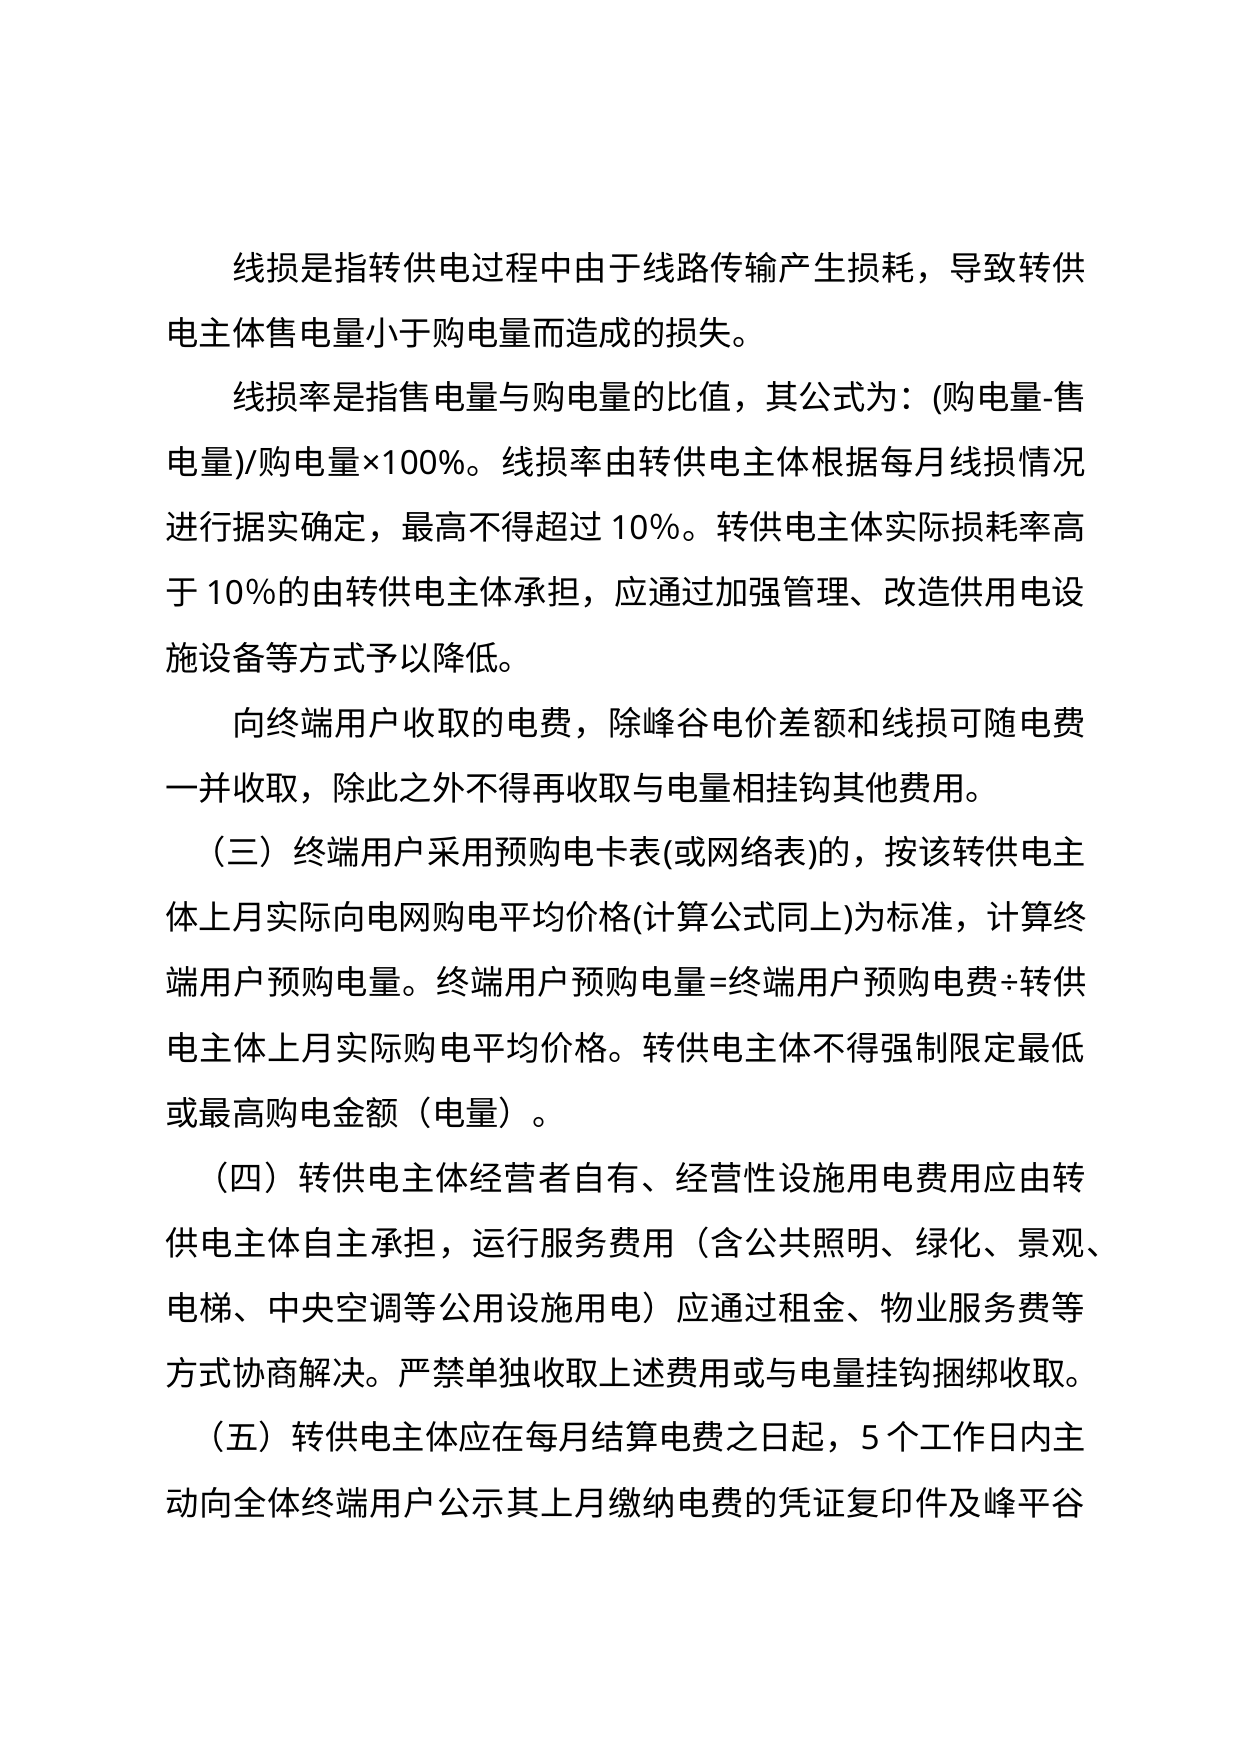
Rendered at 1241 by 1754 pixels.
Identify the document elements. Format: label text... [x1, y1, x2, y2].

text 向终端用户收取的电费，除峰谷电价差额和线损可随电费一并收取，除此之外不得再收取与电量相挂钩其他费用。 [165, 688, 1087, 818]
text （四）转供电主体经营者自有、经营性设施用电费用应由转供电主体自主承担，运行服务费用（含公共照明、绿化、景观、电梯、中央空调等公用设施用电）应通过租金、物业服务费等方式协商解决。严禁单独收取上述费用或与电量挂钩捆绑收取。 [165, 1143, 1087, 1403]
text （三）终端用户采用预购电卡表(或网络表)的，按该转供电主体上月实际向电网购电平均价格(计算公式同上)为标准，计算终端用户预购电量。终端用户预购电量=终端用户预购电费÷转供电主体上月实际购电平均价格。转供电主体不得强制限定最低或最高购电金额（电量）。 [165, 818, 1087, 1143]
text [165, 1403, 1087, 1533]
text 线损是指转供电过程中由于线路传输产生损耗，导致转供电主体售电量小于购电量而造成的损失。 [165, 233, 1087, 363]
text 线损率是指售电量与购电量的比值，其公式为：(购电量-售电量)/购电量×100%。线损率由转供电主体根据每月线损情况进行据实确定，最高不得超过10％。转供电主体实际损耗率高于10％的由转供电主体承担，应通过加强管理、改造供用电设施设备等方式予以降低。 [165, 363, 1087, 688]
